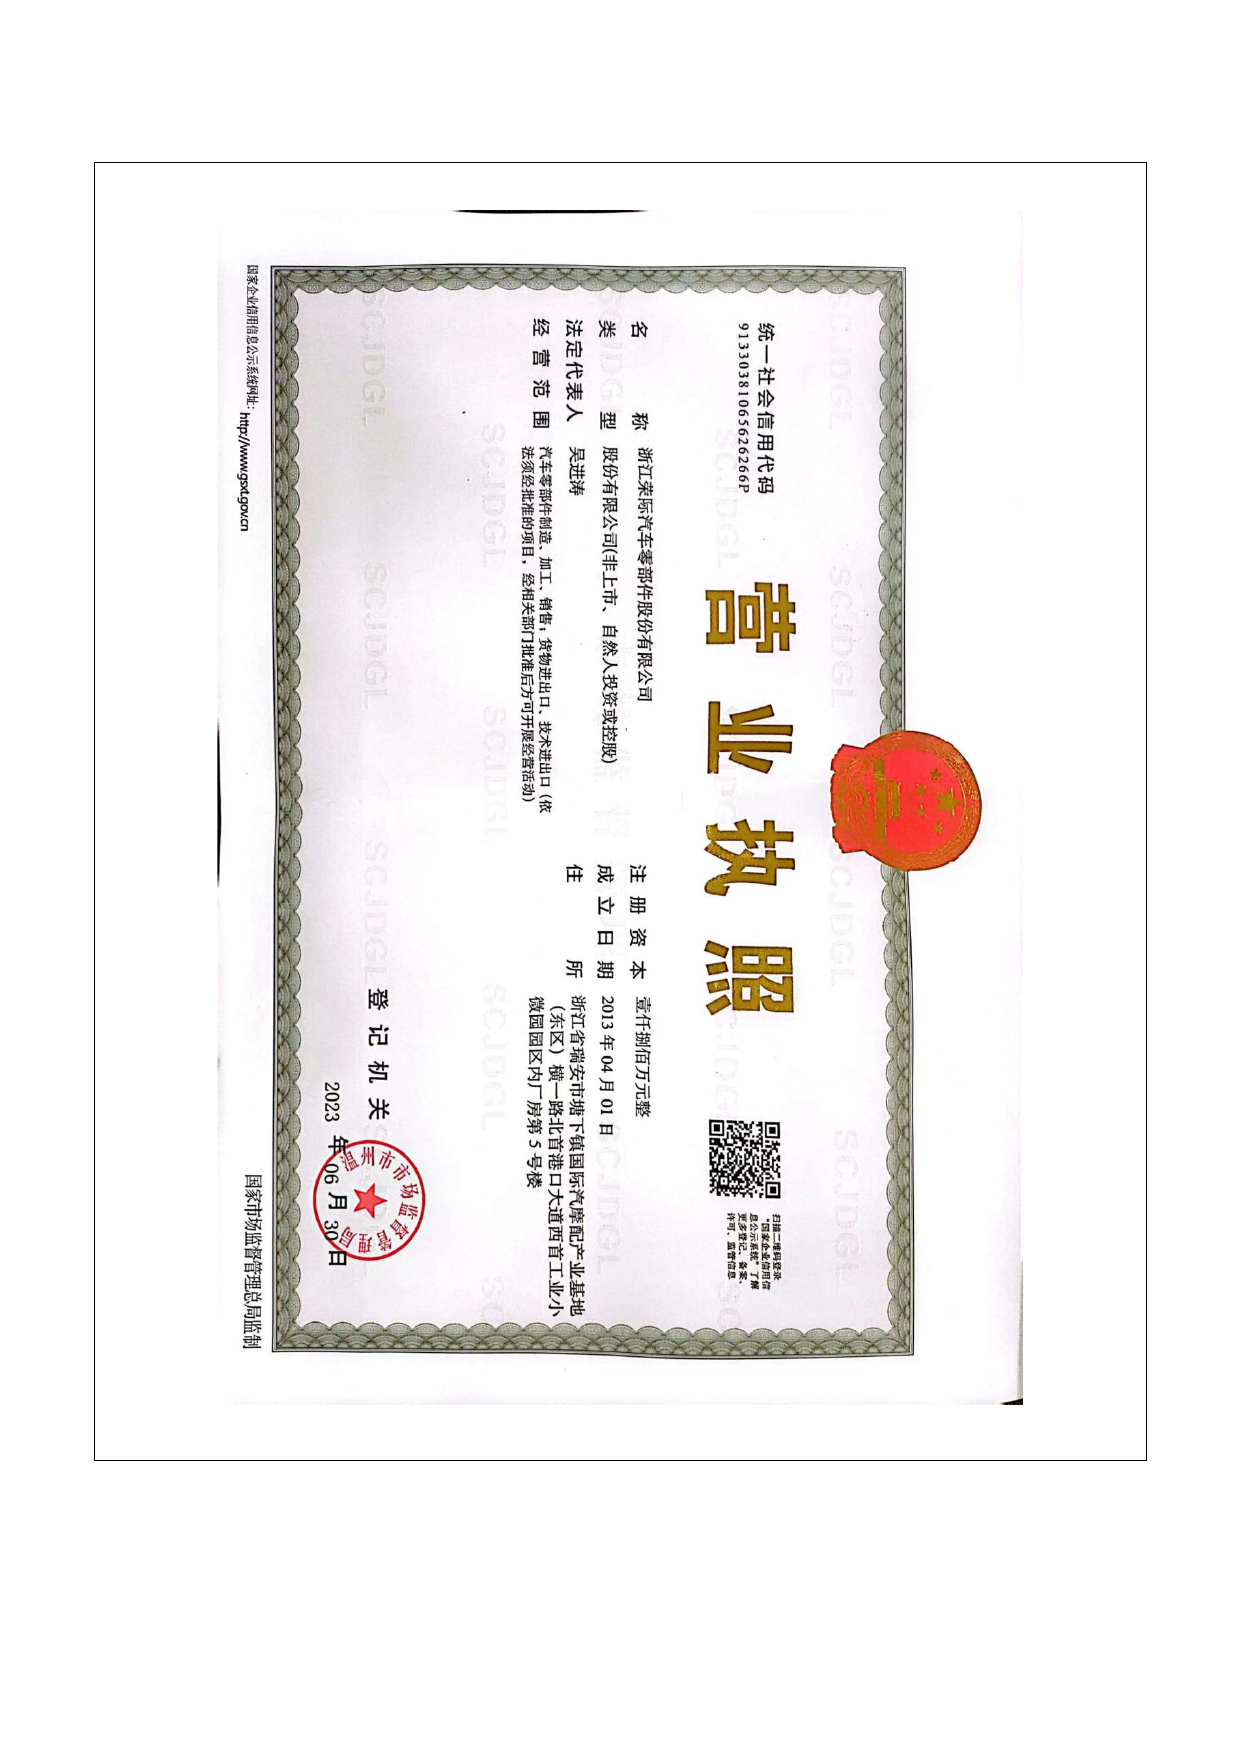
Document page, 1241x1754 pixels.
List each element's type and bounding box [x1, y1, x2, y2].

picture [217, 210, 1023, 1405]
table_cell [95, 163, 1146, 1459]
